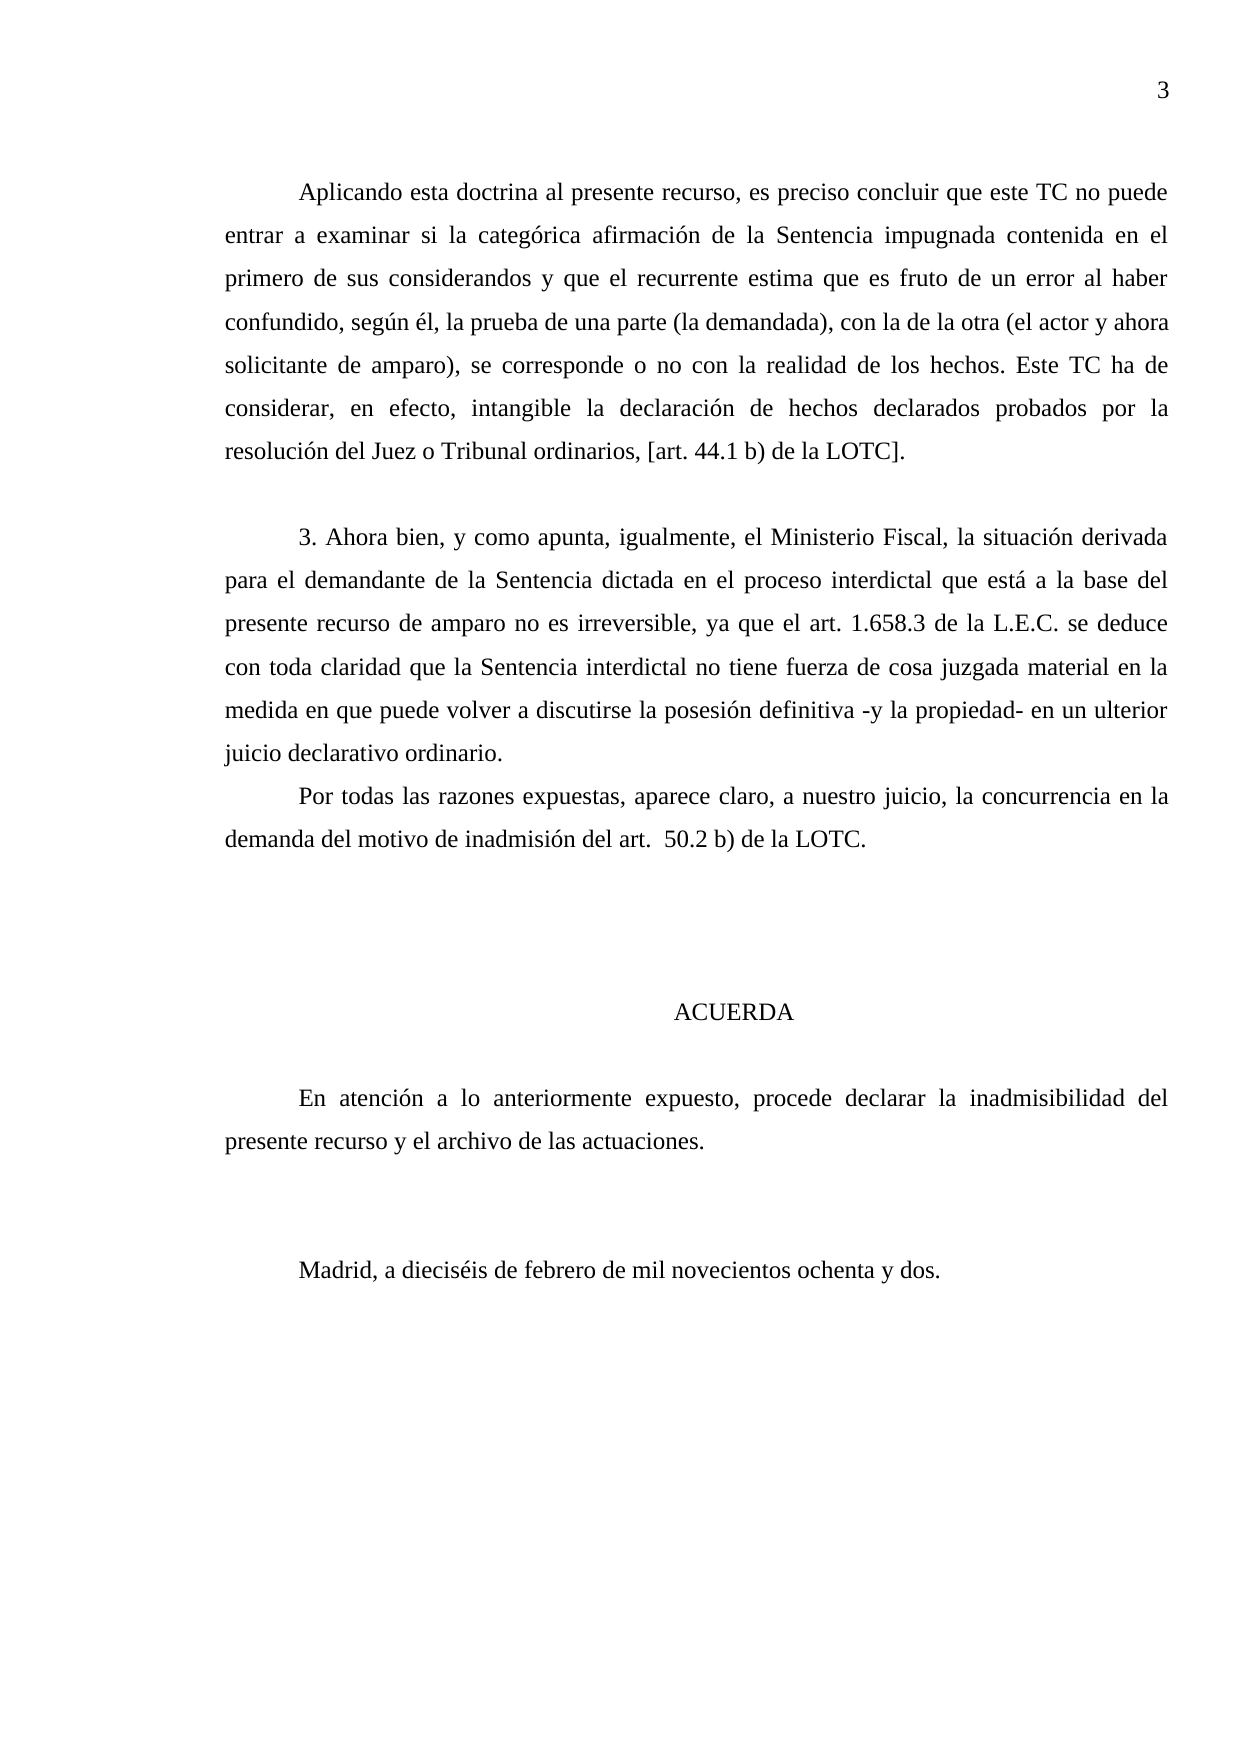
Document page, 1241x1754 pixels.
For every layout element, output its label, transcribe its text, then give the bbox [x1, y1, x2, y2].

text Madrid, a dieciséis de febrero de mil novecientos ochenta y dos. [224, 1255, 1169, 1284]
text Aplicando esta doctrina al presente recurso, es preciso concluir que este TC no puede entrar a examinar si la categórica afirmación de la Sentencia impugnada contenida en el primero de sus considerandos y que el recurrente estima que es fruto de un error al haber confundido, según él, la prueba de una parte (la demandada), con la de la otra (el actor y ahora solicitante de amparo), se corresponde o no con la realidad de los hechos. Este TC ha de considerar, en efecto, intangible la declaración de hechos declarados probados por la resolución del Juez o Tribunal ordinarios, [art. 44.1 b) de la LOTC]. [224, 177, 1169, 465]
text En atención a lo anteriormente expuesto, procede declarar la inadmisibilidad del presente recurso y el archivo de las actuaciones. [224, 1083, 1169, 1155]
text Por todas las razones expuestas, aparece claro, a nuestro juicio, la concurrencia en la demanda del motivo de inadmisión del art. 50.2 b) de la LOTC. [224, 781, 1169, 853]
text 3. Ahora bien, y como apunta, igualmente, el Ministerio Fiscal, la situación derivada para el demandante de la Sentencia dictada en el proceso interdictal que está a la base del presente recurso de amparo no es irreversible, ya que el art. 1.658.3 de la L.E.C. se deduce con toda claridad que la Sentencia interdictal no tiene fuerza de cosa juzgada material en la medida en que puede volver a discutirse la posesión definitiva -y la propiedad- en un ulterior juicio declarativo ordinario. [224, 522, 1169, 767]
text ACUERDA [224, 997, 1169, 1025]
